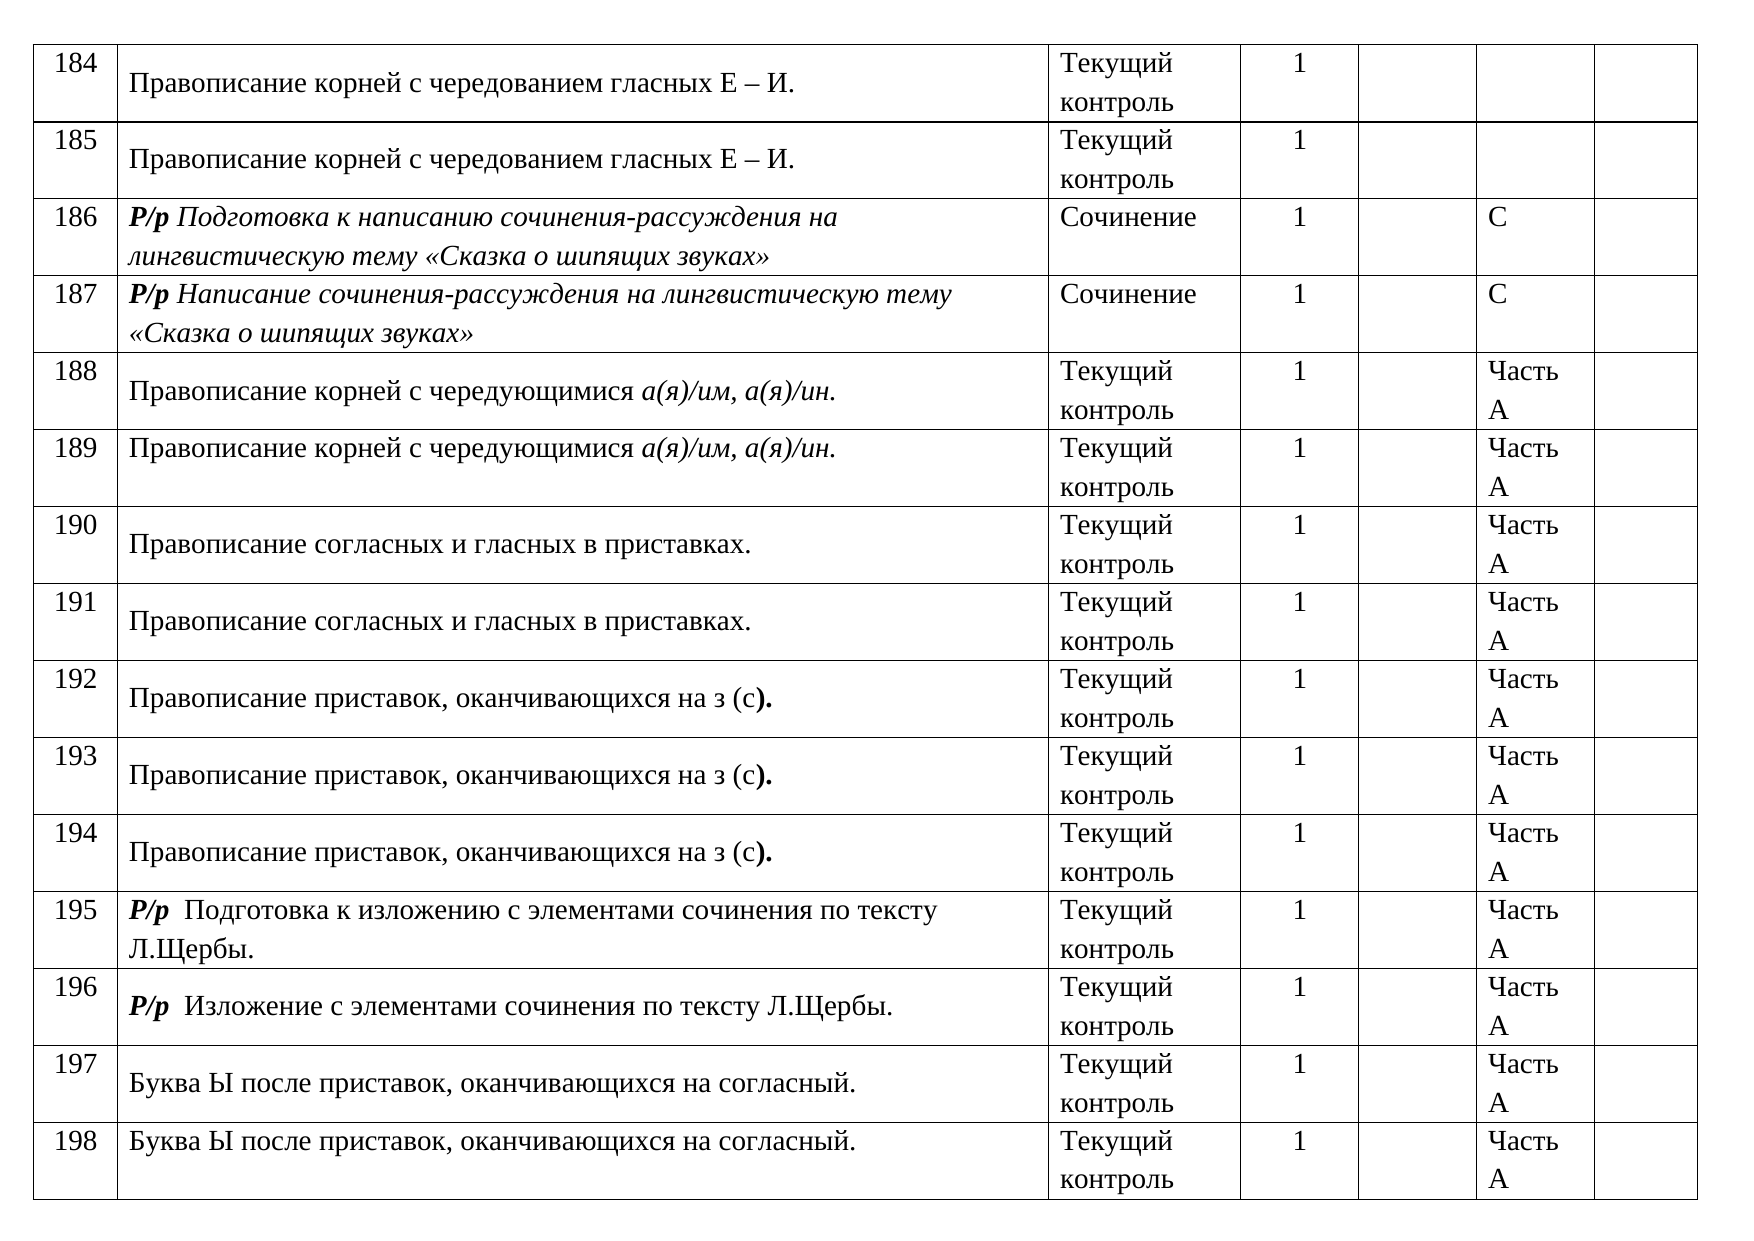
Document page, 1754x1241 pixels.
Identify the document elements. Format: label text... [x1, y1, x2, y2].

table_cell [1595, 199, 1697, 275]
table_cell Текущий контроль [1049, 1046, 1240, 1122]
table_cell Часть А [1477, 353, 1594, 429]
table_cell 191 [34, 584, 117, 660]
table_cell [1595, 815, 1697, 891]
table_cell [1359, 45, 1476, 121]
table_cell Текущий контроль [1049, 584, 1240, 660]
table_cell Правописание согласных и гласных в приставках. [118, 584, 1048, 660]
table_cell [1595, 1123, 1697, 1199]
table_cell 196 [34, 969, 117, 1045]
table_cell Буква Ы после приставок, оканчивающихся на согласный. [118, 1046, 1048, 1122]
table_cell Правописание корней с чередованием гласных Е – И. [118, 123, 1048, 198]
table_cell [1595, 45, 1697, 121]
table_cell [1359, 1123, 1476, 1199]
table_cell 198 [34, 1123, 117, 1199]
table_cell Часть А [1477, 1046, 1594, 1122]
table_cell Часть А [1477, 738, 1594, 814]
table_cell Сочинение [1049, 199, 1240, 275]
table_cell Текущий контроль [1049, 507, 1240, 583]
table_cell [1359, 507, 1476, 583]
table_cell [1595, 584, 1697, 660]
table_cell С [1477, 199, 1594, 275]
table_cell [1477, 123, 1594, 198]
table_cell С [1477, 276, 1594, 352]
table_cell Правописание корней с чередованием гласных Е – И. [118, 45, 1048, 121]
table_cell Текущий контроль [1049, 1123, 1240, 1199]
table_cell 193 [34, 738, 117, 814]
table_cell Текущий контроль [1049, 123, 1240, 198]
table_cell Текущий контроль [1049, 661, 1240, 737]
table_cell 184 [34, 45, 117, 121]
table_cell 185 [34, 123, 117, 198]
table_cell Р/р Написание сочинения-рассуждения на лингвистическую тему «Сказка о шипящих звуках» [118, 276, 1048, 352]
table_cell 1 [1241, 199, 1358, 275]
table_cell [1595, 353, 1697, 429]
table_cell [1595, 1046, 1697, 1122]
table_cell 197 [34, 1046, 117, 1122]
table_cell [1595, 969, 1697, 1045]
table_cell 1 [1241, 353, 1358, 429]
table_cell [1359, 661, 1476, 737]
table_cell Р/р Изложение с элементами сочинения по тексту Л.Щербы. [118, 969, 1048, 1045]
table_cell Буква Ы после приставок, оканчивающихся на согласный. [118, 1123, 1048, 1199]
table_cell 187 [34, 276, 117, 352]
table_cell Текущий контроль [1049, 45, 1240, 121]
table_cell Часть А [1477, 661, 1594, 737]
table_cell Часть А [1477, 430, 1594, 506]
table_cell 186 [34, 199, 117, 275]
table_cell 1 [1241, 1046, 1358, 1122]
table_cell Сочинение [1049, 276, 1240, 352]
table_cell Текущий контроль [1049, 738, 1240, 814]
table_cell [1359, 123, 1476, 198]
table_cell [1359, 430, 1476, 506]
table_cell Правописание приставок, оканчивающихся на з (с). [118, 738, 1048, 814]
table_cell Правописание согласных и гласных в приставках. [118, 507, 1048, 583]
table_cell 1 [1241, 815, 1358, 891]
table_cell 1 [1241, 584, 1358, 660]
table_cell 189 [34, 430, 117, 506]
table_cell Правописание корней с чередующимися а(я)/им, а(я)/ин. [118, 430, 1048, 506]
table_cell 1 [1241, 969, 1358, 1045]
table_cell 1 [1241, 45, 1358, 121]
table_cell Правописание корней с чередующимися а(я)/им, а(я)/ин. [118, 353, 1048, 429]
table_cell Часть А [1477, 969, 1594, 1045]
table_cell 1 [1241, 661, 1358, 737]
table_cell 188 [34, 353, 117, 429]
table_cell Текущий контроль [1049, 892, 1240, 968]
table_cell 1 [1241, 738, 1358, 814]
table_cell [1595, 430, 1697, 506]
table_cell Правописание приставок, оканчивающихся на з (с). [118, 661, 1048, 737]
table_cell [1595, 892, 1697, 968]
table_cell Текущий контроль [1049, 815, 1240, 891]
table_cell [1359, 969, 1476, 1045]
table_cell Текущий контроль [1049, 353, 1240, 429]
table_cell [1359, 276, 1476, 352]
table_cell [1595, 123, 1697, 198]
table_cell 194 [34, 815, 117, 891]
table_cell Текущий контроль [1049, 969, 1240, 1045]
table_cell [1595, 661, 1697, 737]
table_cell [1595, 276, 1697, 352]
table_cell [1359, 1046, 1476, 1122]
table_cell 1 [1241, 123, 1358, 198]
table_cell Р/р Подготовка к написанию сочинения-рассуждения на лингвистическую тему «Сказка о шипящих звуках» [118, 199, 1048, 275]
table_cell 1 [1241, 892, 1358, 968]
table_cell Часть А [1477, 584, 1594, 660]
table_cell Р/р Подготовка к изложению с элементами сочинения по тексту Л.Щербы. [118, 892, 1048, 968]
table_cell Правописание приставок, оканчивающихся на з (с). [118, 815, 1048, 891]
table_cell 195 [34, 892, 117, 968]
table_cell [1359, 199, 1476, 275]
table_cell [1359, 815, 1476, 891]
table_cell [1359, 892, 1476, 968]
table_cell 1 [1241, 430, 1358, 506]
table_cell [1359, 584, 1476, 660]
table_cell 190 [34, 507, 117, 583]
table_cell 1 [1241, 276, 1358, 352]
table_cell [1359, 738, 1476, 814]
table_cell 1 [1241, 507, 1358, 583]
table_cell [1595, 738, 1697, 814]
table_cell Часть А [1477, 815, 1594, 891]
table_cell Часть А [1477, 507, 1594, 583]
table_cell 192 [34, 661, 117, 737]
table_cell Часть А [1477, 1123, 1594, 1199]
table_cell [1595, 507, 1697, 583]
table_cell Текущий контроль [1049, 430, 1240, 506]
table_cell Часть А [1477, 892, 1594, 968]
table_cell [1359, 353, 1476, 429]
table_cell [1477, 45, 1594, 121]
table_cell 1 [1241, 1123, 1358, 1199]
